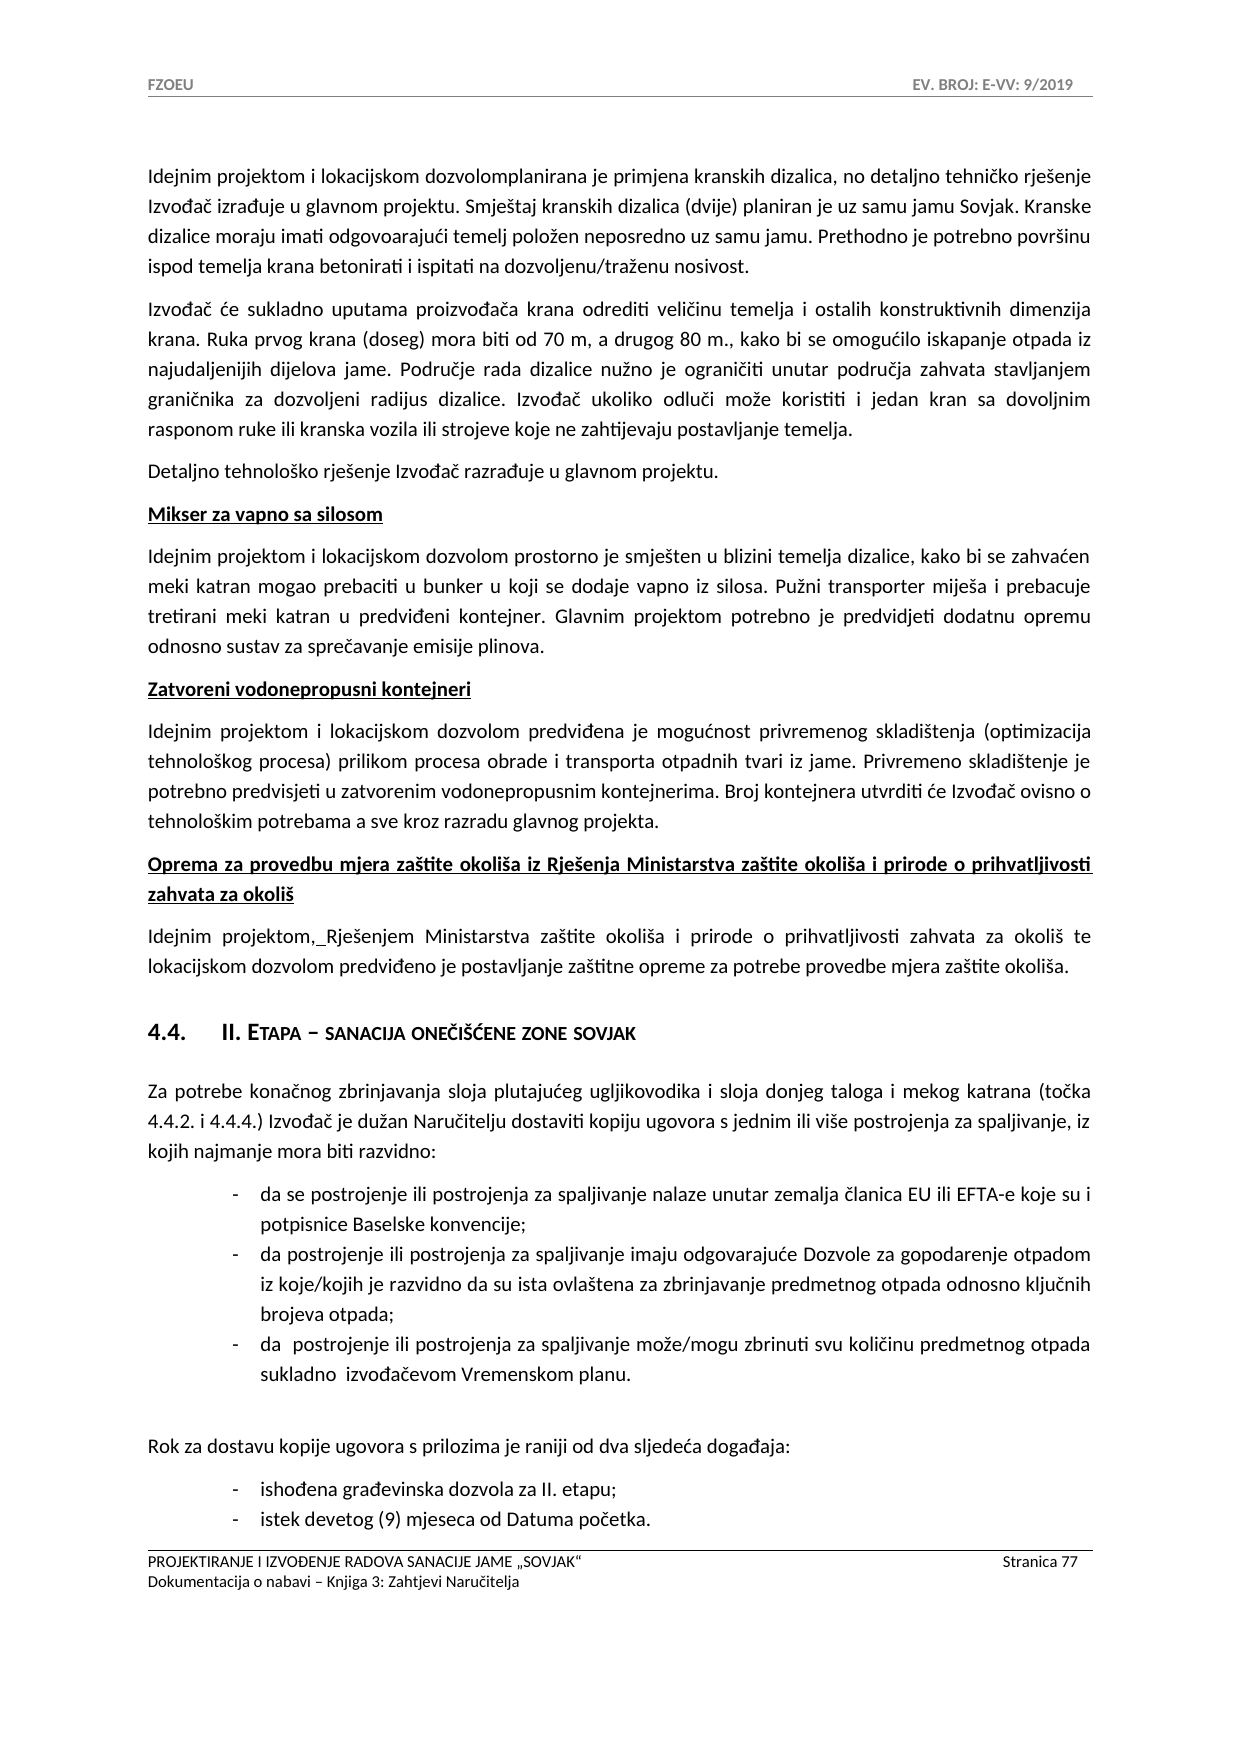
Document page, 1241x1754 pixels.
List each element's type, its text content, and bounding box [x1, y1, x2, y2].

list da se postrojenje ili postrojenja za spaljivanje nalaze unutar zemalja članica EU ili EFTA-e koje su i potpisnice Baselske konvencije; [232, 1176, 1093, 1236]
text Mikser za vapno sa silosom [148, 496, 1093, 526]
subtitle II. Etapa – sanacija onečišćene zone sovjak [148, 1016, 1093, 1047]
list da postrojenje ili postrojenja za spaljivanje imaju odgovarajuće Dozvole za gopodarenje otpadom iz koje/kojih je razvidno da su ista ovlaštena za zbrinjavanje predmetnog otpada odnosno ključnih brojeva otpada; [232, 1236, 1093, 1326]
text Idejnim projektom, Rješenjem Ministarstva zaštite okoliša i prirode o prihvatljivosti zahvata za okoliš te lokacijskom dozvolom predviđeno je postavljanje zaštitne opreme za potrebe provedbe mjera zaštite okoliša. [148, 919, 1093, 979]
text Idejnim projektom i lokacijskom dozvolomplanirana je primjena kranskih dizalica, no detaljno tehničko rješenje Izvođač izrađuje u glavnom projektu. Smještaj kranskih dizalica (dvije) planiran je uz samu jamu Sovjak. Kranske dizalice moraju imati odgovoarajući temelj položen neposredno uz samu jamu. Prethodno je potrebno površinu ispod temelja krana betonirati i ispitati na dozvoljenu/traženu nosivost. [148, 159, 1093, 279]
text Zatvoreni vodonepropusni kontejneri [148, 671, 1093, 701]
text Za potrebe konačnog zbrinjavanja sloja plutajućeg ugljikovodika i sloja donjeg taloga i mekog katrana (točka 4.4.2. i 4.4.4.) Izvođač je dužan Naručitelju dostaviti kopiju ugovora s jednim ili više postrojenja za spaljivanje, iz kojih najmanje mora biti razvidno: [148, 1074, 1093, 1164]
text Oprema za provedbu mjera zaštite okoliša iz Rješenja Ministarstva zaštite okoliša i prirode o prihvatljivosti zahvata za okoliš [148, 874, 1093, 906]
list da postrojenje ili postrojenja za spaljivanje može/mogu zbrinuti svu količinu predmetnog otpada sukladno izvođačevom Vremenskom planu. [232, 1326, 1093, 1386]
text Idejnim projektom i lokacijskom dozvolom prostorno je smješten u blizini temelja dizalice, kako bi se zahvaćen meki katran mogao prebaciti u bunker u koji se dodaje vapno iz silosa. Pužni transporter miješa i prebacuje tretirani meki katran u predviđeni kontejner. Glavnim projektom potrebno je predvidjeti dodatnu opremu odnosno sustav za sprečavanje emisije plinova. [148, 539, 1093, 659]
text Izvođač će sukladno uputama proizvođača krana odrediti veličinu temelja i ostalih konstruktivnih dimenzija krana. Ruka prvog krana (doseg) mora biti od 70 m, a drugog 80 m., kako bi se omogućilo iskapanje otpada iz najudaljenijih dijelova jame. Područje rada dizalice nužno je ograničiti unutar područja zahvata stavljanjem graničnika za dozvoljeni radijus dizalice. Izvođač ukoliko odluči može koristiti i jedan kran sa dovoljnim rasponom ruke ili kranska vozila ili strojeve koje ne zahtijevaju postavljanje temelja. [148, 291, 1093, 441]
text Rok za dostavu kopije ugovora s prilozima je raniji od dva sljedeća događaja: [148, 1429, 1093, 1459]
list istek devetog (9) mjeseca od Datuma početka. [232, 1501, 1093, 1531]
text Detaljno tehnološko rješenje Izvođač razrađuje u glavnom projektu. [148, 454, 1093, 484]
text Oprema za provedbu mjera zaštite okoliša iz Rješenja Ministarstva zaštite okoliša i prirode o prihvatljivosti zahvata za okoliš [148, 846, 1093, 873]
text Idejnim projektom i lokacijskom dozvolom predviđena je mogućnost privremenog skladištenja (optimizacija tehnološkog procesa) prilikom procesa obrade i transporta otpadnih tvari iz jame. Privremeno skladištenje je potrebno predvisjeti u zatvorenim vodonepropusnim kontejnerima. Broj kontejnera utvrditi će Izvođač ovisno o tehnološkim potrebama a sve kroz razradu glavnog projekta. [148, 714, 1093, 834]
list ishođena građevinska dozvola za II. etapu; [232, 1471, 1093, 1501]
